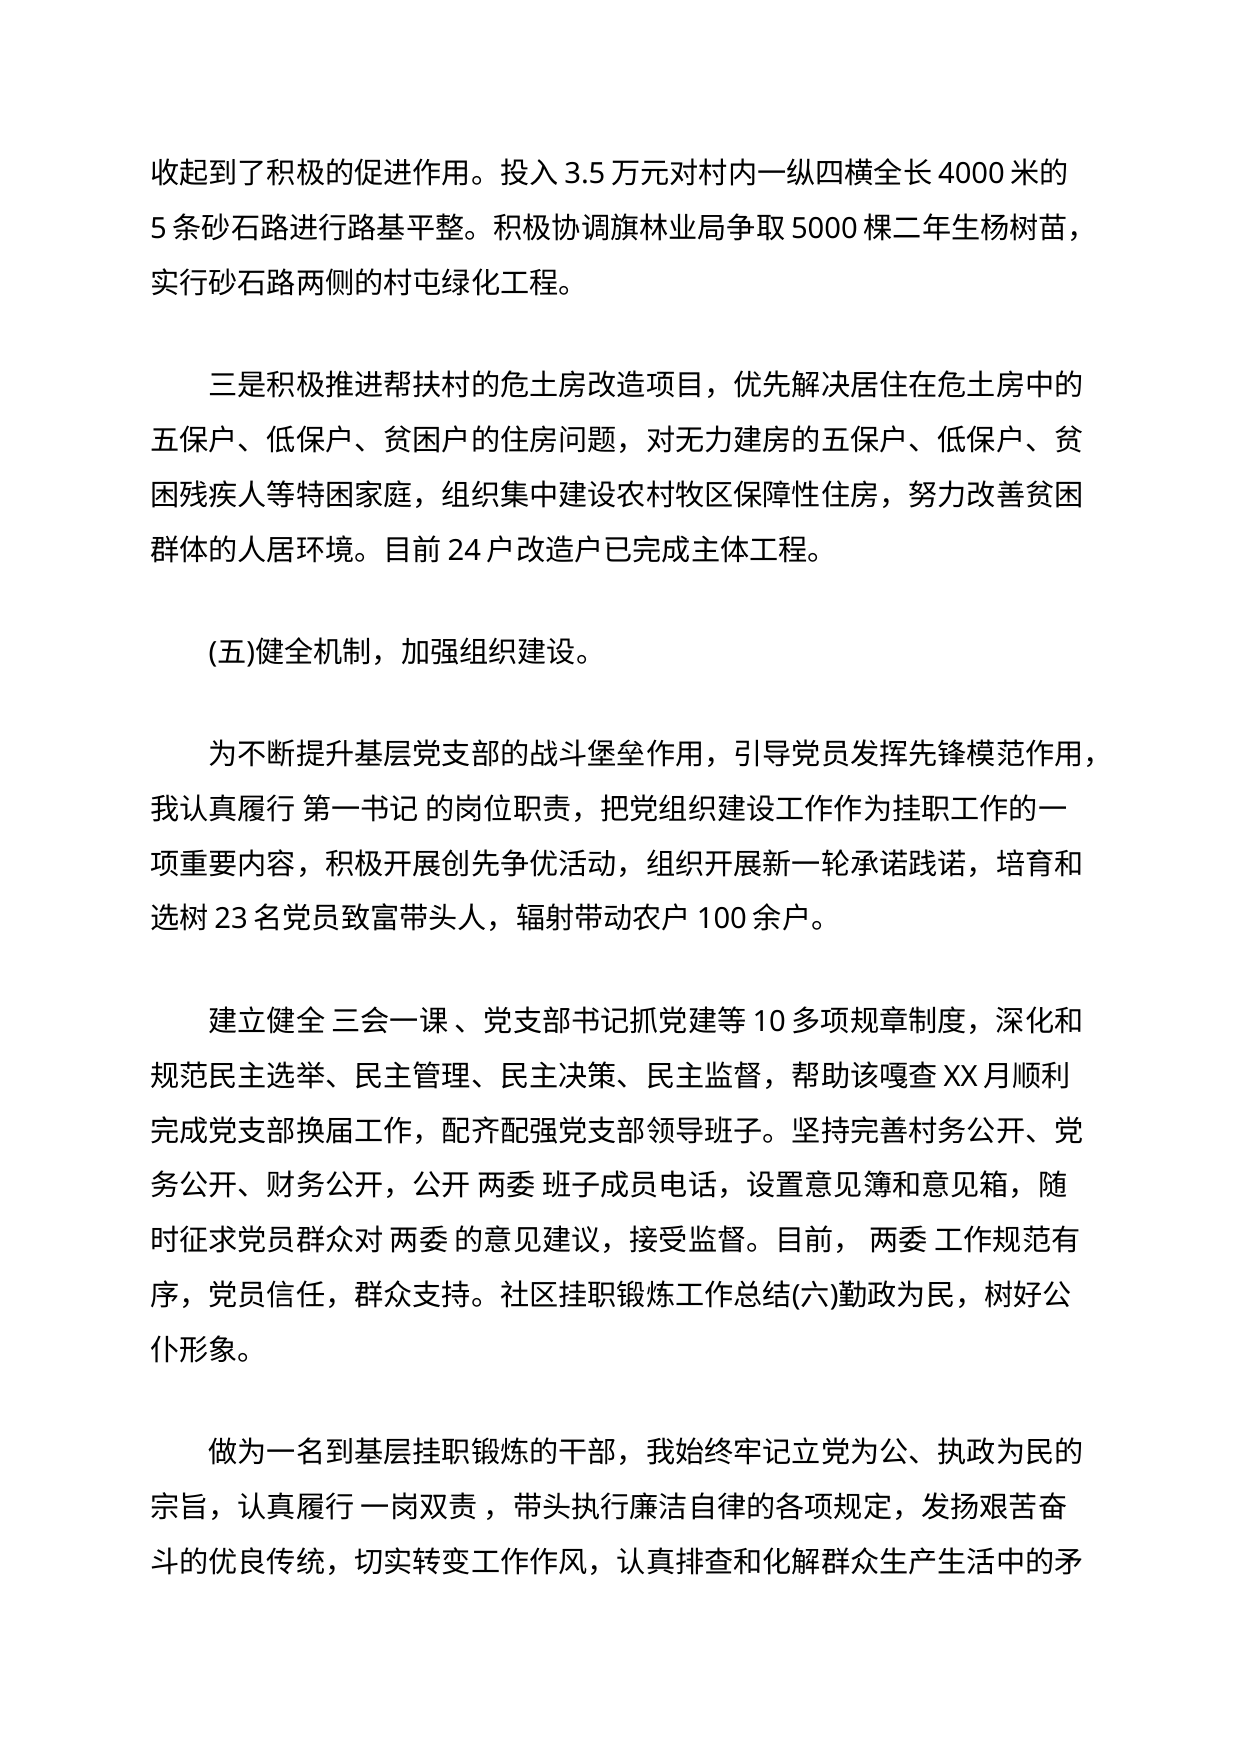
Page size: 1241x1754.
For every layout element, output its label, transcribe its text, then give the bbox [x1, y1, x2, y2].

text 为不断提升基层党支部的战斗堡垒作用，引导党员发挥先锋模范作用，我认真履行 第一书记 的岗位职责，把党组织建设工作作为挂职工作的一项重要内容，积极开展创先争优活动，组织开展新一轮承诺践诺，培育和选树23名党员致富带头人，辐射带动农户100余户。 [150, 730, 1090, 937]
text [150, 150, 1090, 302]
text 建立健全 三会一课 、党支部书记抓党建等10多项规章制度，深化和规范民主选举、民主管理、民主决策、民主监督，帮助该嘎查XX月顺利完成党支部换届工作，配齐配强党支部领导班子。坚持完善村务公开、党务公开、财务公开，公开 两委 班子成员电话，设置意见簿和意见箱，随时征求党员群众对 两委 的意见建议，接受监督。目前， 两委 工作规范有序，党员信任，群众支持。社区挂职锻炼工作总结(六)勤政为民，树好公仆形象。 [150, 997, 1090, 1369]
text (五)健全机制，加强组织建设。 [150, 628, 1090, 671]
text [150, 1428, 1090, 1581]
text 三是积极推进帮扶村的危土房改造项目，优先解决居住在危土房中的五保户、低保户、贫困户的住房问题，对无力建房的五保户、低保户、贫困残疾人等特困家庭，组织集中建设农村牧区保障性住房，努力改善贫困群体的人居环境。目前24户改造户已完成主体工程。 [150, 362, 1090, 569]
